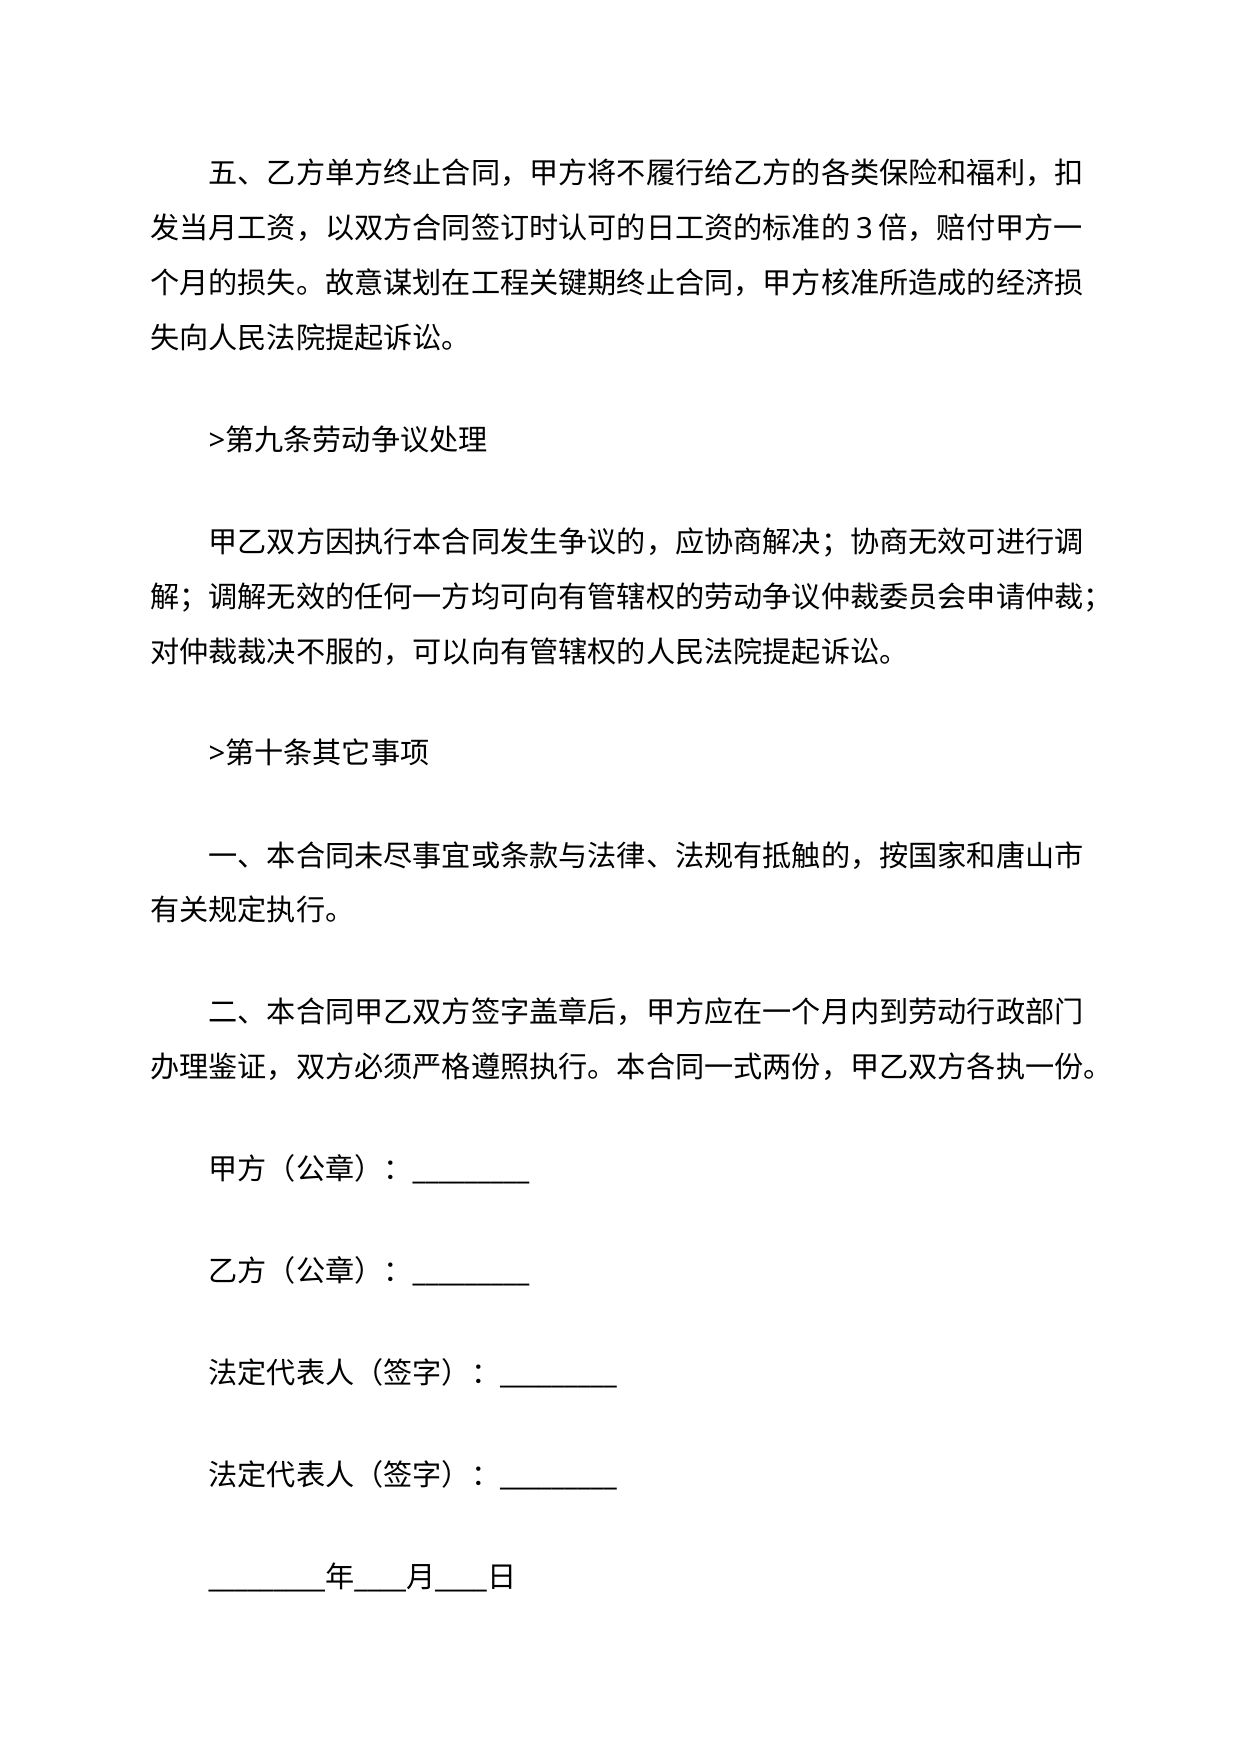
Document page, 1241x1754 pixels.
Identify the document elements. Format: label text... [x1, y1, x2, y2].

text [150, 1553, 1090, 1596]
text 一、本合同未尽事宜或条款与法律、法规有抵触的，按国家和唐山市有关规定执行。 [150, 832, 1090, 929]
text 五、乙方单方终止合同，甲方将不履行给乙方的各类保险和福利，扣发当月工资，以双方合同签订时认可的日工资的标准的3倍，赔付甲方一个月的损失。故意谋划在工程关键期终止合同，甲方核准所造成的经济损失向人民法院提起诉讼。 [150, 150, 1090, 357]
text 乙方（公章）：_________ [150, 1247, 1090, 1290]
text >第九条劳动争议处理 [150, 417, 1090, 459]
text 法定代表人（签字）：_________ [150, 1451, 1090, 1494]
text 甲乙双方因执行本合同发生争议的，应协商解决；协商无效可进行调解；调解无效的任何一方均可向有管辖权的劳动争议仲裁委员会申请仲裁；对仲裁裁决不服的，可以向有管辖权的人民法院提起诉讼。 [150, 518, 1090, 671]
text 二、本合同甲乙双方签字盖章后，甲方应在一个月内到劳动行政部门办理鉴证，双方必须严格遵照执行。本合同一式两份，甲乙双方各执一份。 [150, 989, 1090, 1086]
text >第十条其它事项 [150, 730, 1090, 772]
text 甲方（公章）：_________ [150, 1145, 1090, 1188]
text 法定代表人（签字）：_________ [150, 1349, 1090, 1392]
